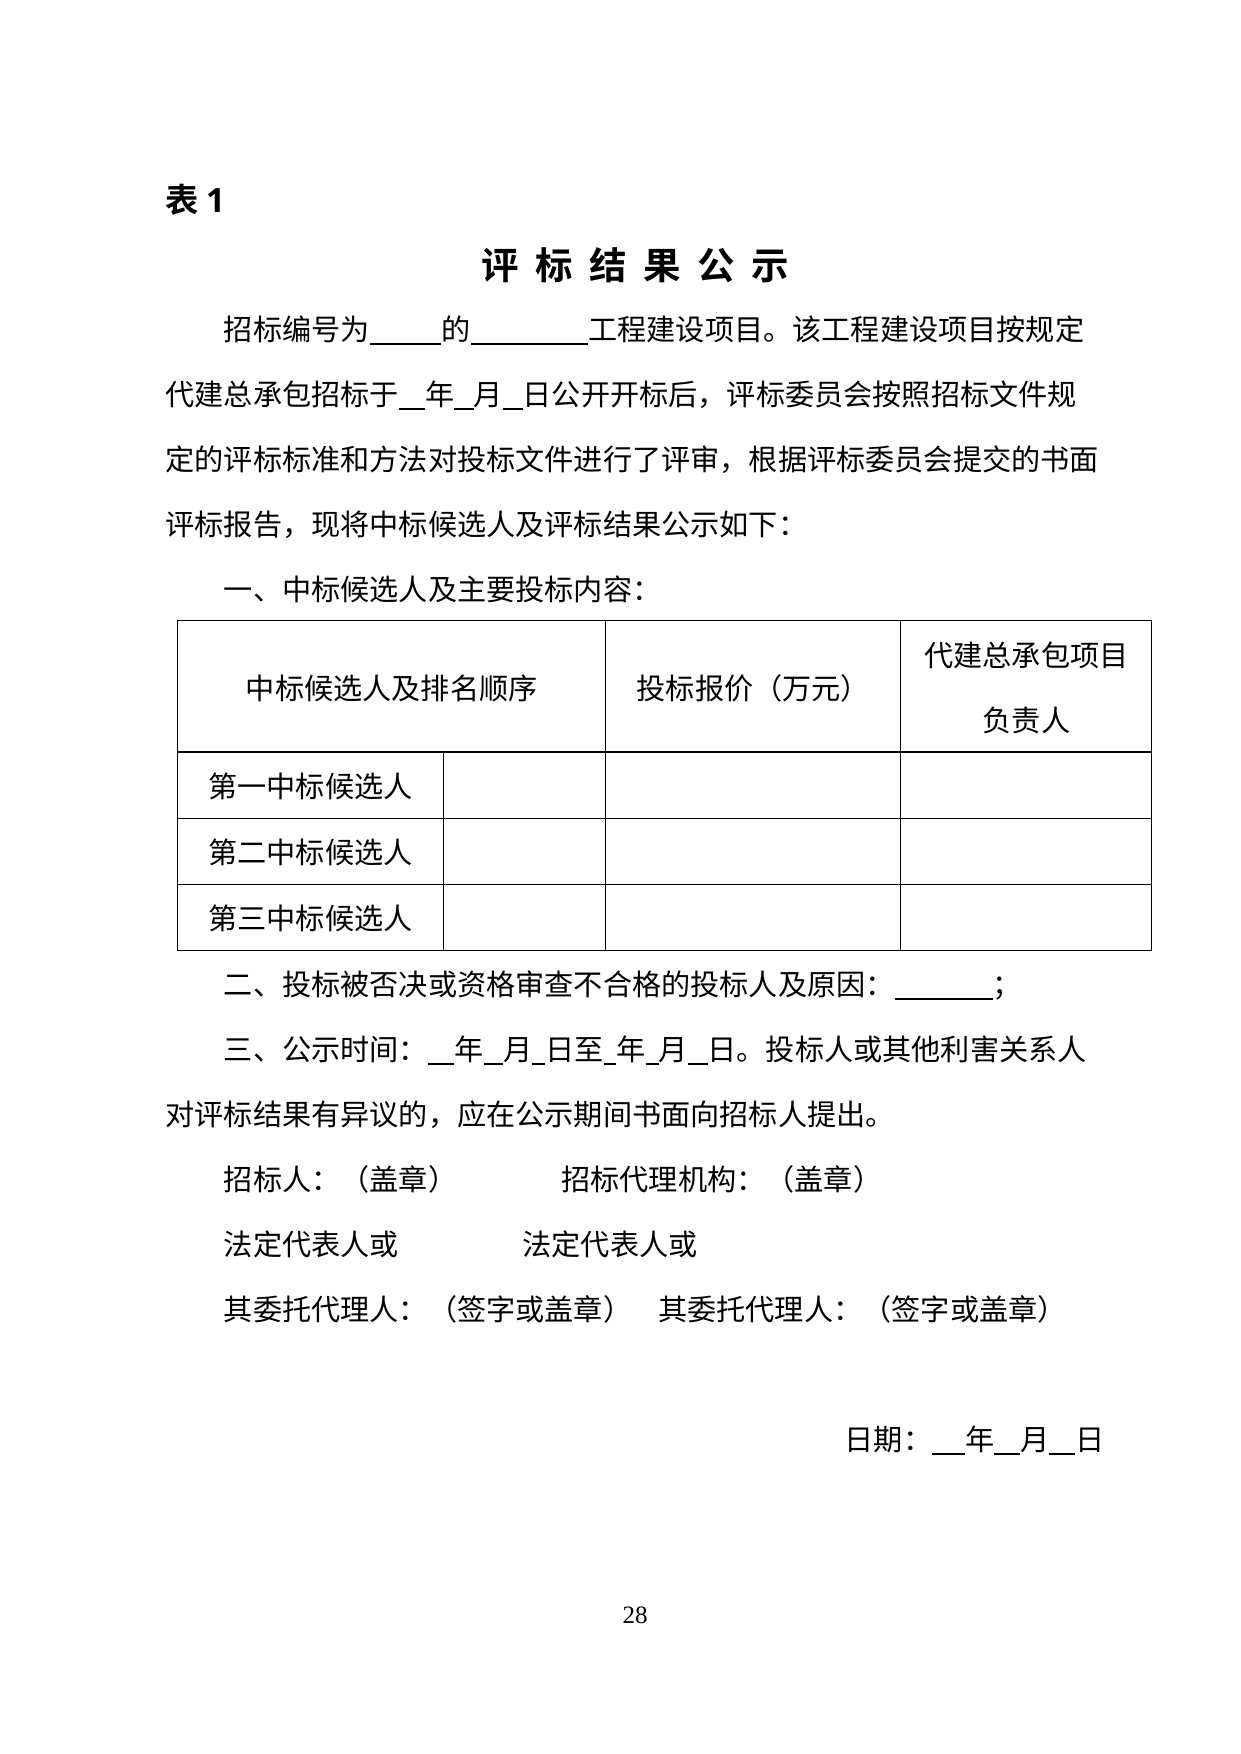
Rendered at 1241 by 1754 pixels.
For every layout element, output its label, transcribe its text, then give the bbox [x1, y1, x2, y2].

table_cell [901, 819, 1151, 883]
table_cell 第一中标候选人 [178, 753, 443, 817]
table_cell [444, 753, 605, 817]
table_cell [606, 885, 900, 949]
text 日期： 年 月 日 [165, 1406, 1104, 1471]
table_cell [606, 753, 900, 817]
table_cell 第二中标候选人 [178, 819, 443, 883]
text 招标编号为 的 工程建设项目。该工程建设项目按规定代建总承包招标于 年 月 日公开开标后，评标委员会按照招标文件规定的评标标准和方法对投标文件进行了评审，根据评标委员会提交的书面评标报告，现将中标候选人及评标结果公示如下： [165, 295, 1104, 555]
table_header 代建总承包项目负责人 [901, 621, 1151, 751]
table_cell [444, 885, 605, 949]
table_cell [901, 753, 1151, 817]
text 法定代表人或 法定代表人或 [165, 1211, 1104, 1276]
table_cell [606, 819, 900, 883]
text 二、投标被否决或资格审查不合格的投标人及原因： ； [165, 951, 1104, 1016]
text 三、公示时间： 年 月 日至 年 月 日。投标人或其他利害关系人对评标结果有异议的，应在公示期间书面向招标人提出。 [165, 1016, 1104, 1146]
table_header 中标候选人及排名顺序 [178, 621, 605, 751]
text 其委托代理人：（签字或盖章） 其委托代理人：（签字或盖章） [165, 1276, 1104, 1341]
text 表1 [165, 165, 1104, 230]
table_header 投标报价（万元） [606, 621, 900, 751]
table_cell [444, 819, 605, 883]
text 评标结果公示 [165, 230, 1104, 295]
table_cell 第三中标候选人 [178, 885, 443, 949]
text 一、中标候选人及主要投标内容： [165, 555, 1104, 620]
text 招标人：（盖章） 招标代理机构：（盖章） [165, 1146, 1104, 1211]
table_cell [901, 885, 1151, 949]
